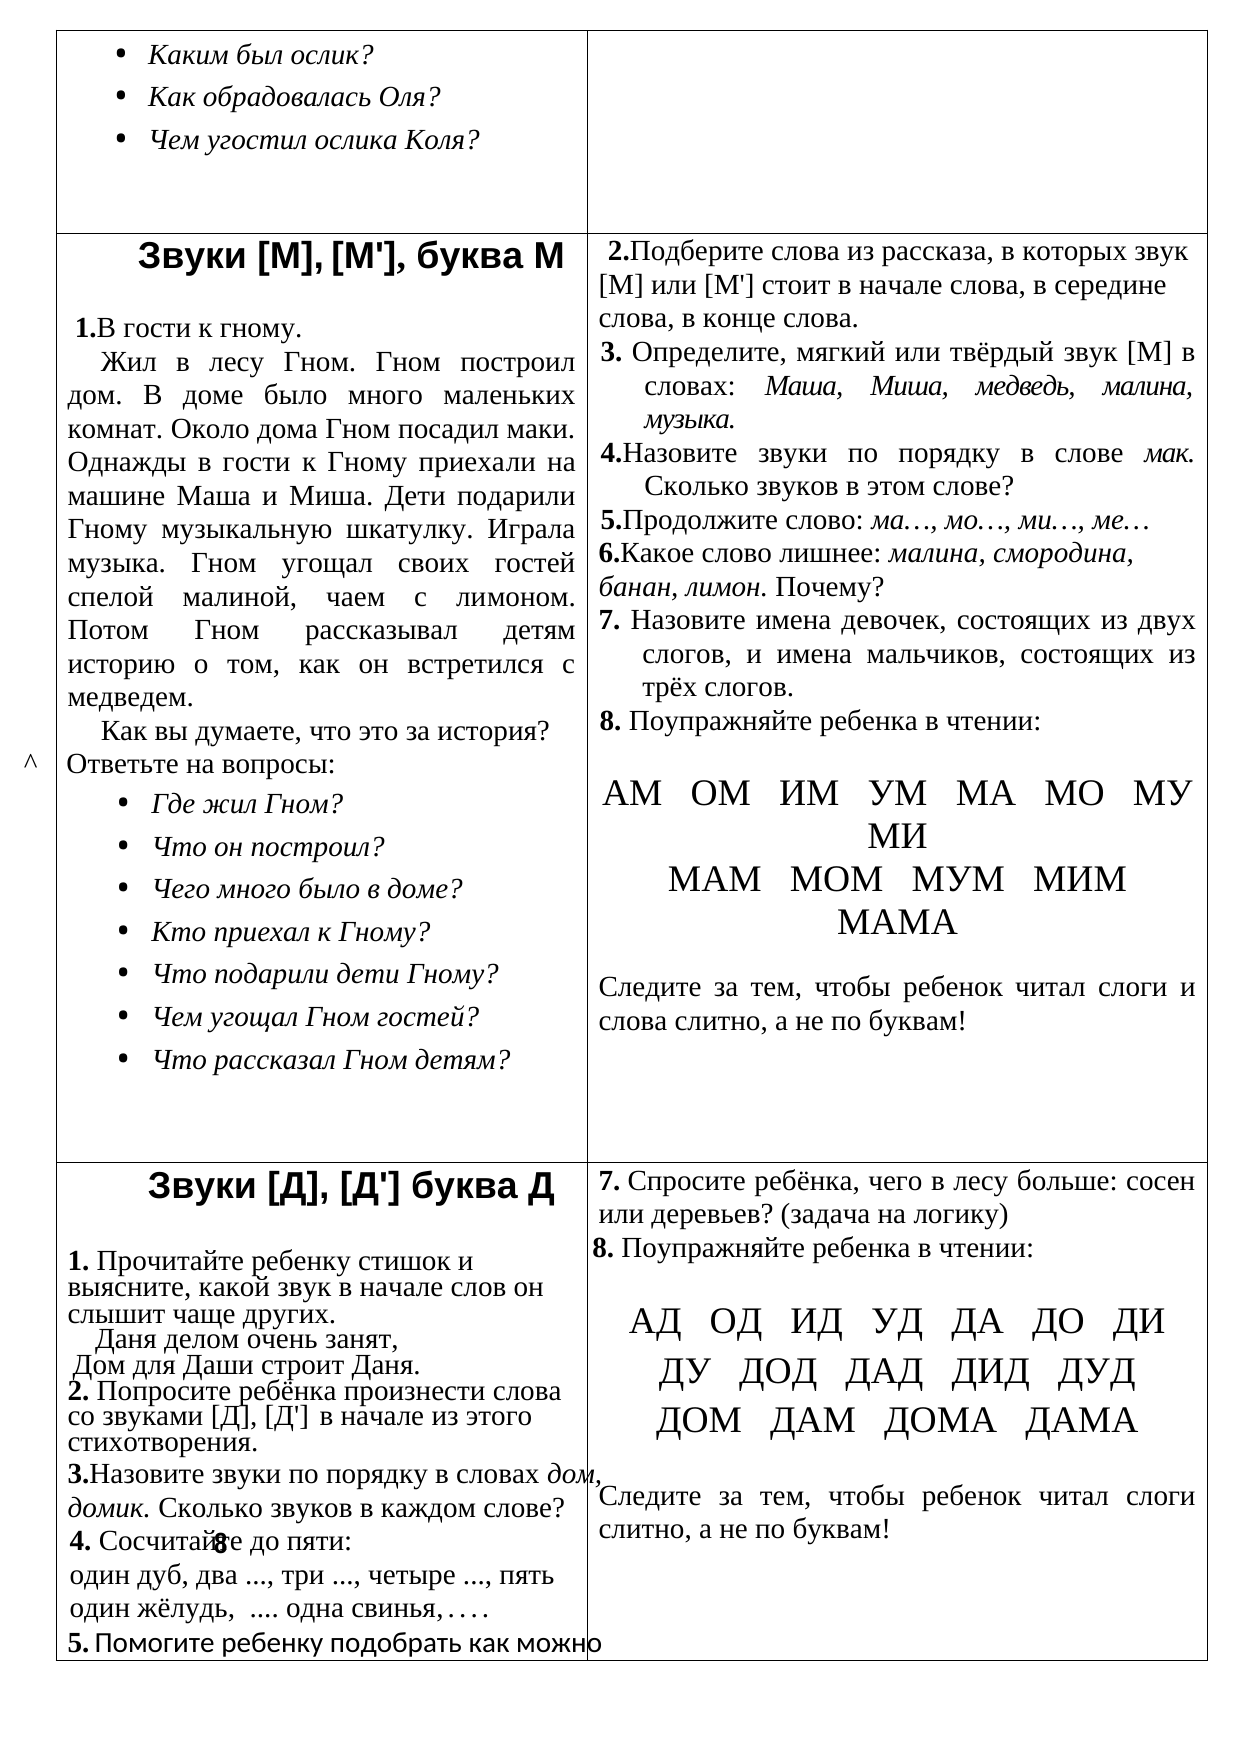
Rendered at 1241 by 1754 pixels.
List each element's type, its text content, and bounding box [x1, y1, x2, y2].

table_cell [588, 1163, 1207, 1659]
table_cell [588, 31, 1207, 232]
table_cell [57, 1163, 587, 1659]
table_cell 2.Подберите слова из рассказа, в которых звук [М] или [М'] стоит в начале слова, в середине слова, в конце слова. 3. Определите, мягкий или твёрдый звук [М] в словах: Маша, Миша, медведь, малина, музыка. 4.Назовите звуки по порядку в слове мак. Сколько звуков в этом слове? 5.Продолжите слово: ма…, мо…, ми…, ме… 6.Какое слово лишнее: малина, смородина, банан, лимон. Почему? 7. Назовите имена девочек, состоящих из двух слогов, и имена мальчиков, состоящих из трёх слогов. 8. Поупражняйте ребенка в чтении: АМ ОМ ИМ УМ МА МО МУ МИ МАМ МОМ МУМ МИМ МАМА Следите за тем, чтобы ребенок читал слоги и слова слитно, а не по буквам! [588, 234, 1207, 1162]
table_cell Звуки [М], [М'], буква М 1.В гости к гному. Жил в лесу Гном. Гном построил дом. В доме было много маленьких комнат. Около дома Гном посадил маки. Однажды в гости к Гному приехали на машине Маша и Миша. Дети подарили Гному музыкальную шкатулку. Играла музыка. Гном угощал своих гостей спелой малиной, чаем с лимоном. Потом Гном рассказывал детям историю о том, как он встретился с медведем. Как вы думаете, что это за история? ^ Ответьте на вопросы: Где жил Гном? Что он построил? Чего много было в доме? Кто приехал к Гному? Что подарили дети Гному? Чем угощал Гном гостей? Что рассказал Гном детям? [57, 234, 587, 1162]
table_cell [57, 31, 587, 232]
